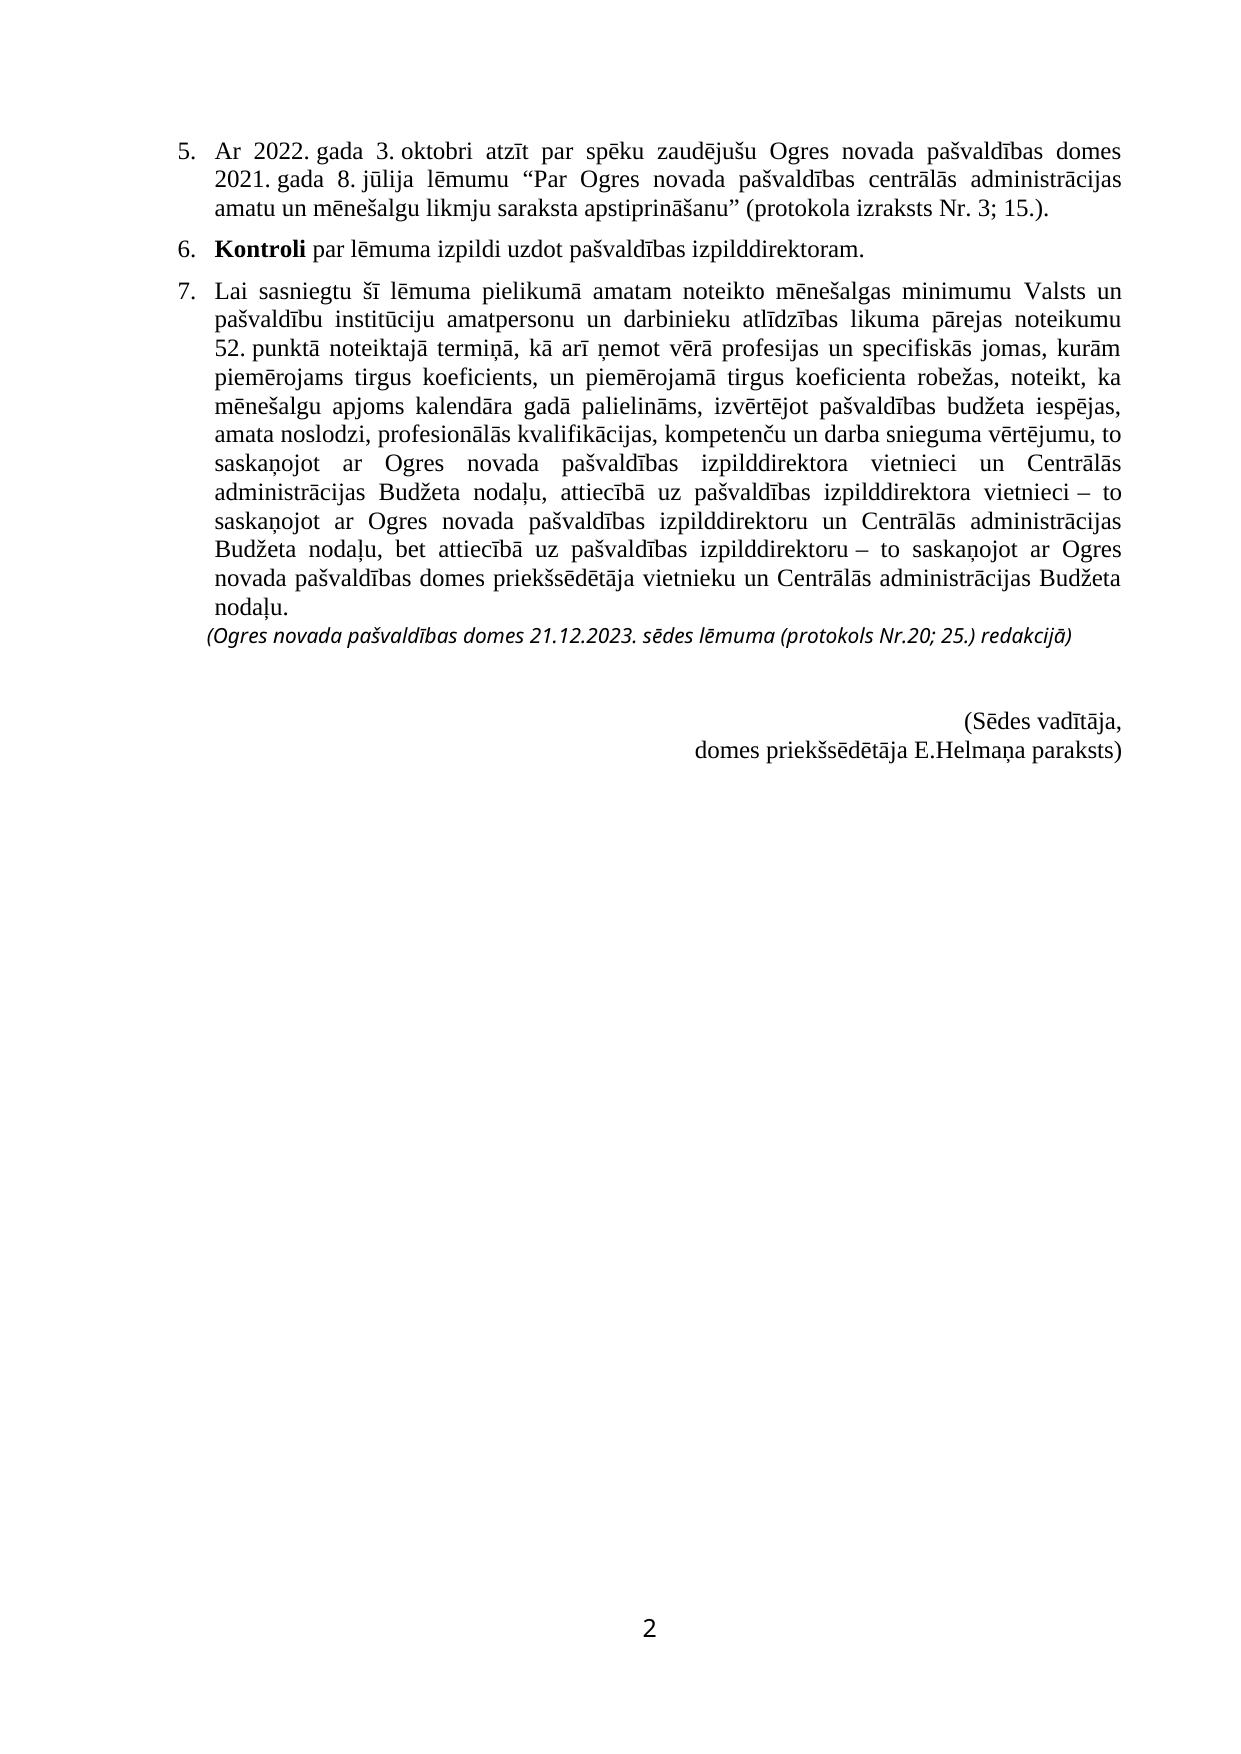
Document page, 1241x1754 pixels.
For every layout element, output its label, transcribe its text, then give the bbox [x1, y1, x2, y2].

list Ar 2022. gada 3. oktobri atzīt par spēku zaudējušu Ogres novada pašvaldības domes 2021. gada 8. jūlija lēmumu “Par Ogres novada pašvaldības centrālās administrācijas amatu un mēnešalgu likmju saraksta apstiprināšanu” (protokola izraksts Nr. 3; 15.). [177, 136, 1122, 222]
text domes priekšsēdētāja E.Helmaņa paraksts) [214, 735, 1122, 764]
text (Sēdes vadītāja, [214, 706, 1122, 735]
list Lai sasniegtu šī lēmuma pielikumā amatam noteikto mēnešalgas minimumu Valsts un pašvaldību institūciju amatpersonu un darbinieku atlīdzības likuma pārejas noteikumu 52. punktā noteiktajā termiņā, kā arī ņemot vērā profesijas un specifiskās jomas, kurām piemērojams tirgus koeficients, un piemērojamā tirgus koeficienta robežas, noteikt, ka mēnešalgu apjoms kalendāra gadā palielināms, izvērtējot pašvaldības budžeta iespējas, amata noslodzi, profesionālās kvalifikācijas, kompetenču un darba snieguma vērtējumu, to saskaņojot ar Ogres novada pašvaldības izpilddirektora vietnieci un Centrālās administrācijas Budžeta nodaļu, attiecībā uz pašvaldības izpilddirektora vietnieci – to saskaņojot ar Ogres novada pašvaldības izpilddirektoru un Centrālās administrācijas Budžeta nodaļu, bet attiecībā uz pašvaldības izpilddirektoru – to saskaņojot ar Ogres novada pašvaldības domes priekšsēdētāja vietnieku un Centrālās administrācijas Budžeta nodaļu. [177, 276, 1122, 621]
text (Ogres novada pašvaldības domes 21.12.2023. sēdes lēmuma (protokols Nr.20; 25.) redakcijā) [207, 621, 1122, 649]
list Kontroli par lēmuma izpildi uzdot pašvaldības izpilddirektoram. [177, 234, 1122, 263]
